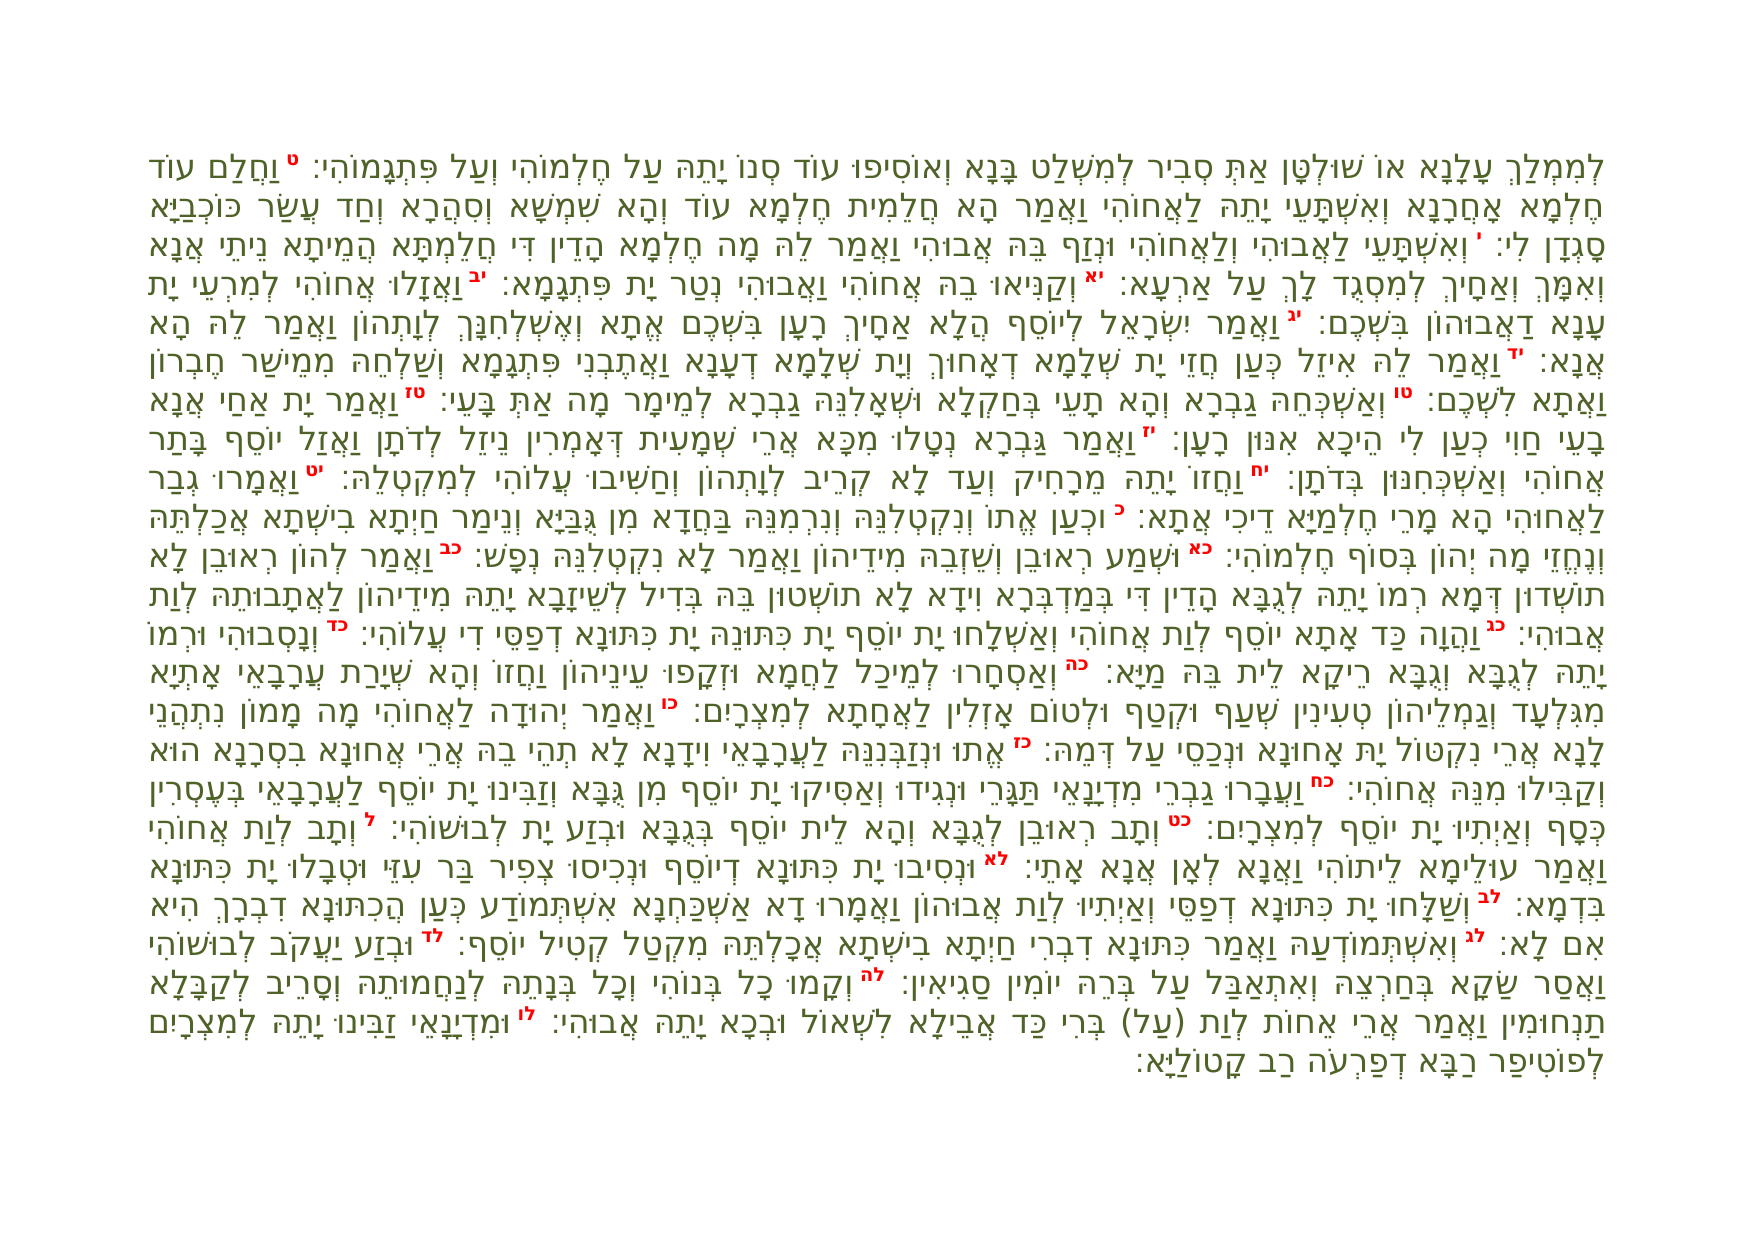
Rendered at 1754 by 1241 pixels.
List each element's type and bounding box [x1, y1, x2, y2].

text [148, 148, 1606, 1080]
